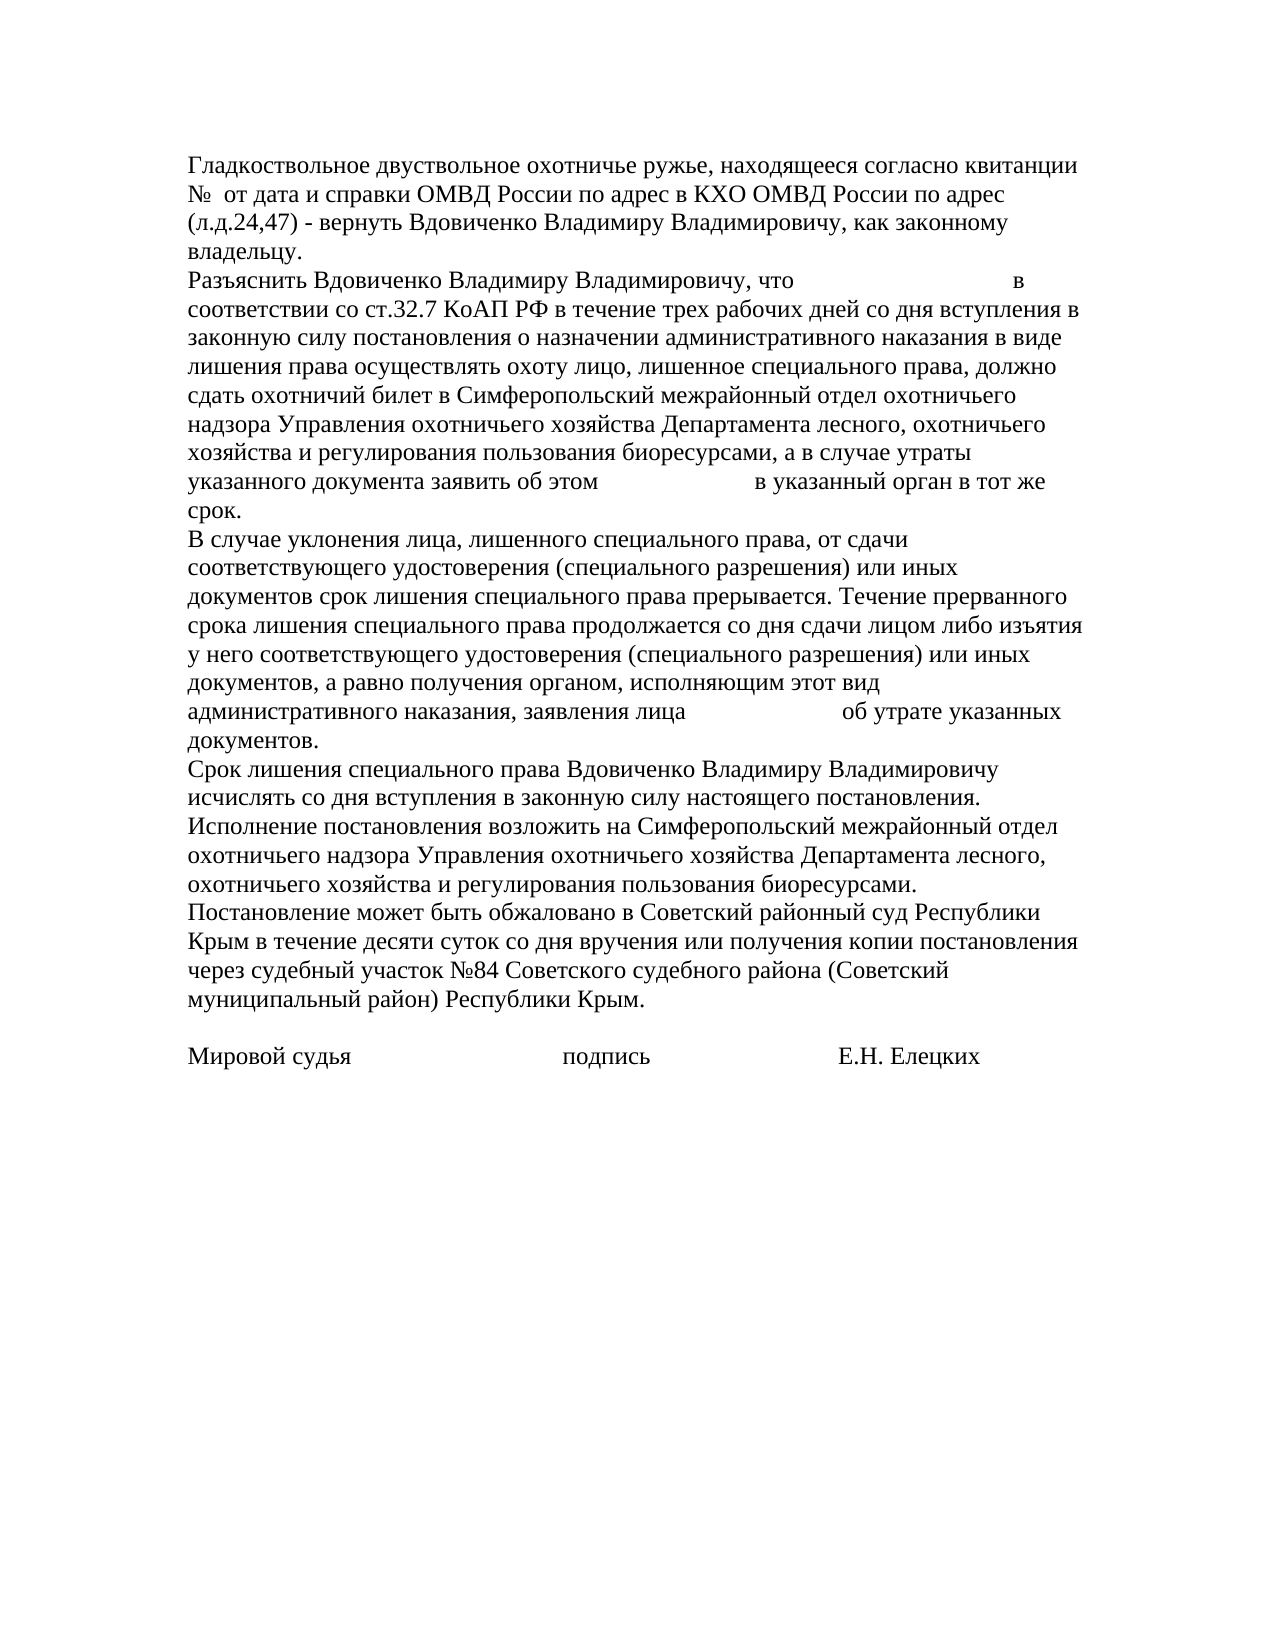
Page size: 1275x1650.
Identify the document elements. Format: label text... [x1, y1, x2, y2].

text В случае уклонения лица, лишенного специального права, от сдачи соответствующего удостоверения (специального разрешения) или иных документов срок лишения специального права прерывается. Течение прерванного срока лишения специального права продолжается со дня сдачи лицом либо изъятия у него соответствующего удостоверения (специального разрешения) или иных документов, а равно получения органом, исполняющим этот вид административного наказания, заявления лица об утрате указанных документов. [187, 524, 1087, 754]
text Срок лишения специального права Вдовиченко Владимиру Владимировичу исчислять со дня вступления в законную силу настоящего постановления. [187, 754, 1087, 811]
text Гладкоствольное двуствольное охотничье ружье, находящееся согласно квитанции № от дата и справки ОМВД России по адрес в КХО ОМВД России по адрес (л.д.24,47) - вернуть Вдовиченко Владимиру Владимировичу, как законному владельцу. [187, 150, 1087, 265]
text Мировой судья подпись Е.Н. Елецких [187, 1041, 1087, 1070]
text Разъяснить Вдовиченко Владимиру Владимировичу, что в соответствии со ст.32.7 КоАП РФ в течение трех рабочих дней со дня вступления в законную силу постановления о назначении административного наказания в виде лишения права осуществлять охоту лицо, лишенное специального права, должно сдать охотничий билет в Симферопольский межрайонный отдел охотничьего надзора Управления охотничьего хозяйства Департамента лесного, охотничьего хозяйства и регулирования пользования биоресурсами, а в случае утраты указанного документа заявить об этом в указанный орган в тот же срок. [187, 265, 1087, 524]
text Исполнение постановления возложить на Симферопольский межрайонный отдел охотничьего надзора Управления охотничьего хозяйства Департамента лесного, охотничьего хозяйства и регулирования пользования биоресурсами. [187, 811, 1087, 897]
text Постановление может быть обжаловано в Советский районный суд Республики Крым в течение десяти суток со дня вручения или получения копии постановления через судебный участок №84 Советского судебного района (Советский муниципальный район) Республики Крым. [187, 897, 1087, 1012]
